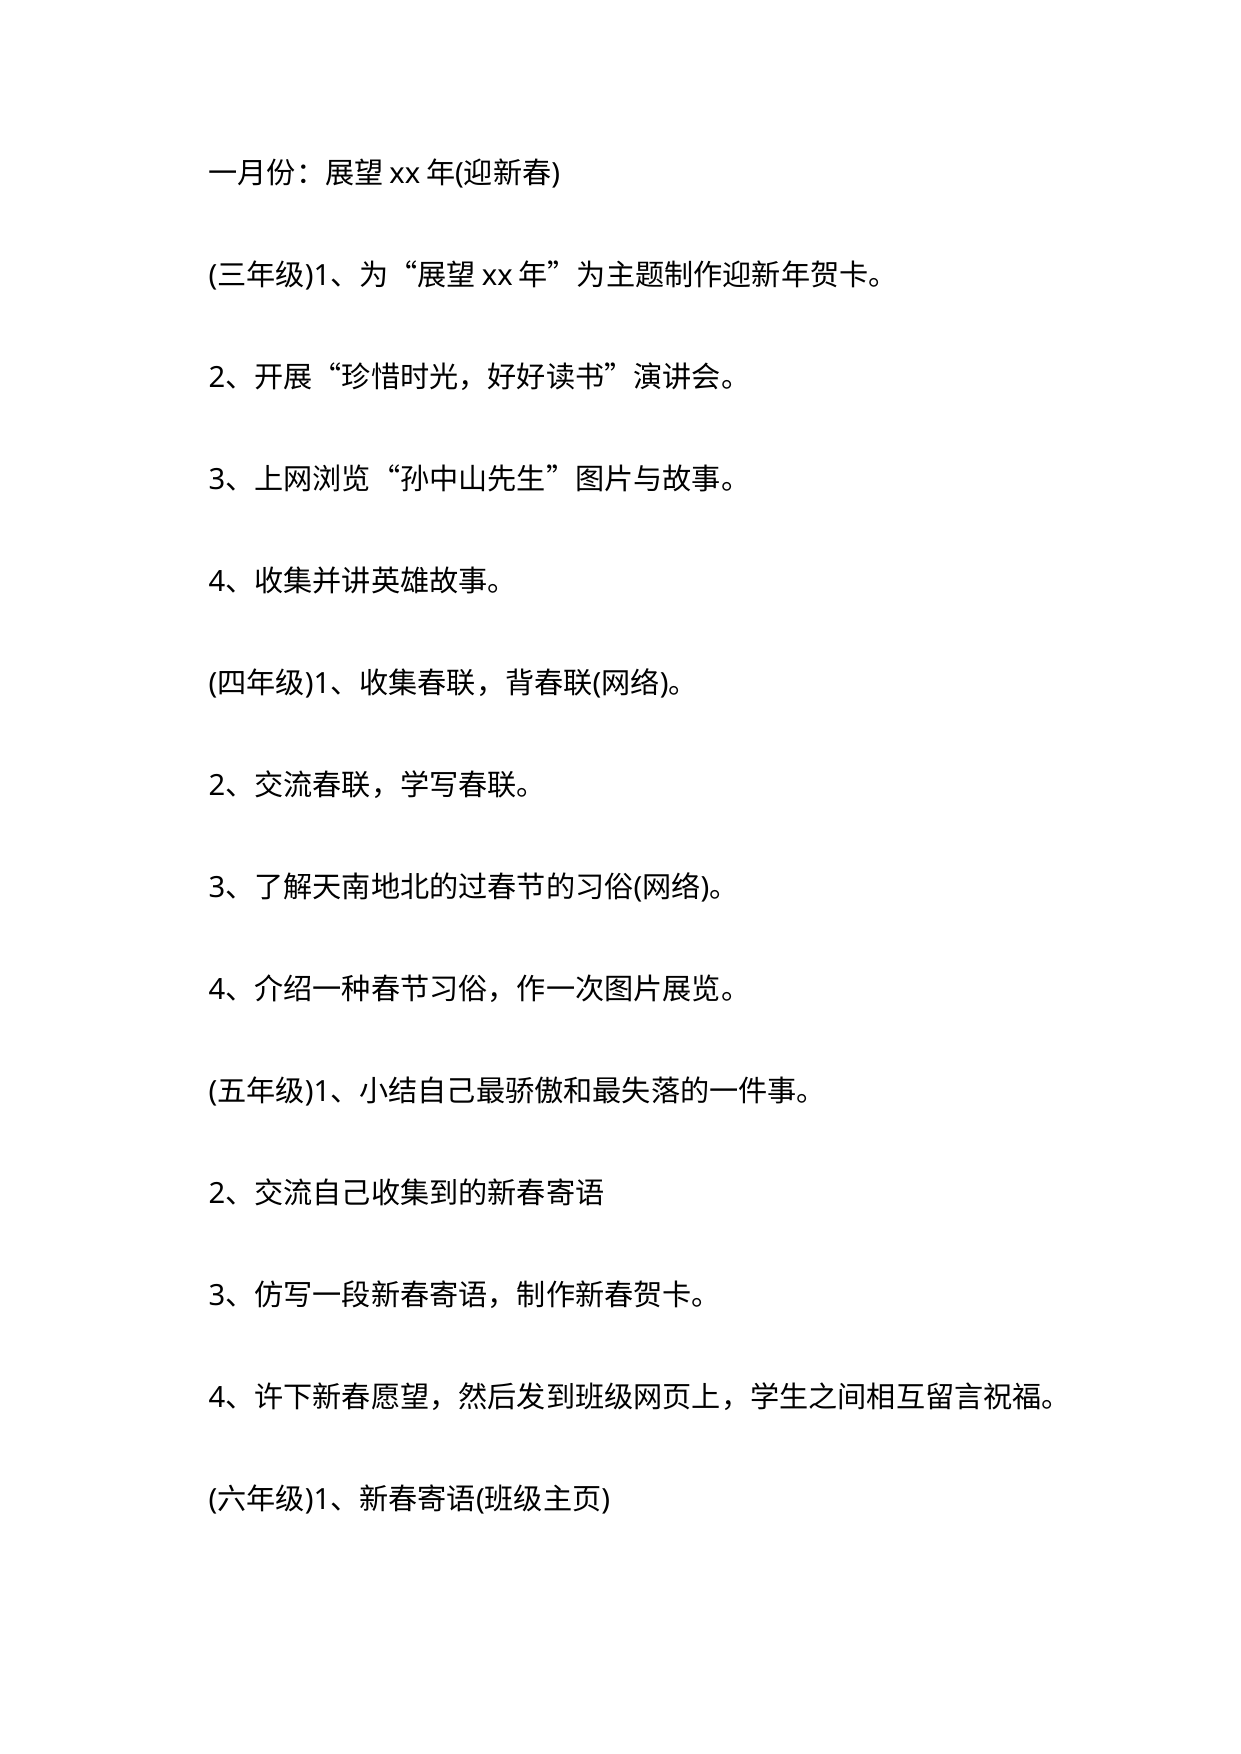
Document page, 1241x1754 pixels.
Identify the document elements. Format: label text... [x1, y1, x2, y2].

text 4、介绍一种春节习俗，作一次图片展览。 [150, 966, 1090, 1008]
text 2、交流春联，学写春联。 [150, 762, 1090, 804]
text 4、收集并讲英雄故事。 [150, 558, 1090, 600]
text (五年级)1、小结自己最骄傲和最失落的一件事。 [150, 1068, 1090, 1110]
text 3、上网浏览“孙中山先生”图片与故事。 [150, 456, 1090, 498]
text (六年级)1、新春寄语(班级主页) [150, 1476, 1090, 1518]
text 3、了解天南地北的过春节的习俗(网络)。 [150, 864, 1090, 906]
text 3、仿写一段新春寄语，制作新春贺卡。 [150, 1272, 1090, 1314]
text 一月份：展望xx年(迎新春) [150, 150, 1090, 192]
text 2、交流自己收集到的新春寄语 [150, 1170, 1090, 1212]
text (三年级)1、为“展望xx年”为主题制作迎新年贺卡。 [150, 252, 1090, 294]
text 2、开展“珍惜时光，好好读书”演讲会。 [150, 354, 1090, 396]
text (四年级)1、收集春联，背春联(网络)。 [150, 660, 1090, 702]
text 4、许下新春愿望，然后发到班级网页上，学生之间相互留言祝福。 [150, 1374, 1090, 1416]
